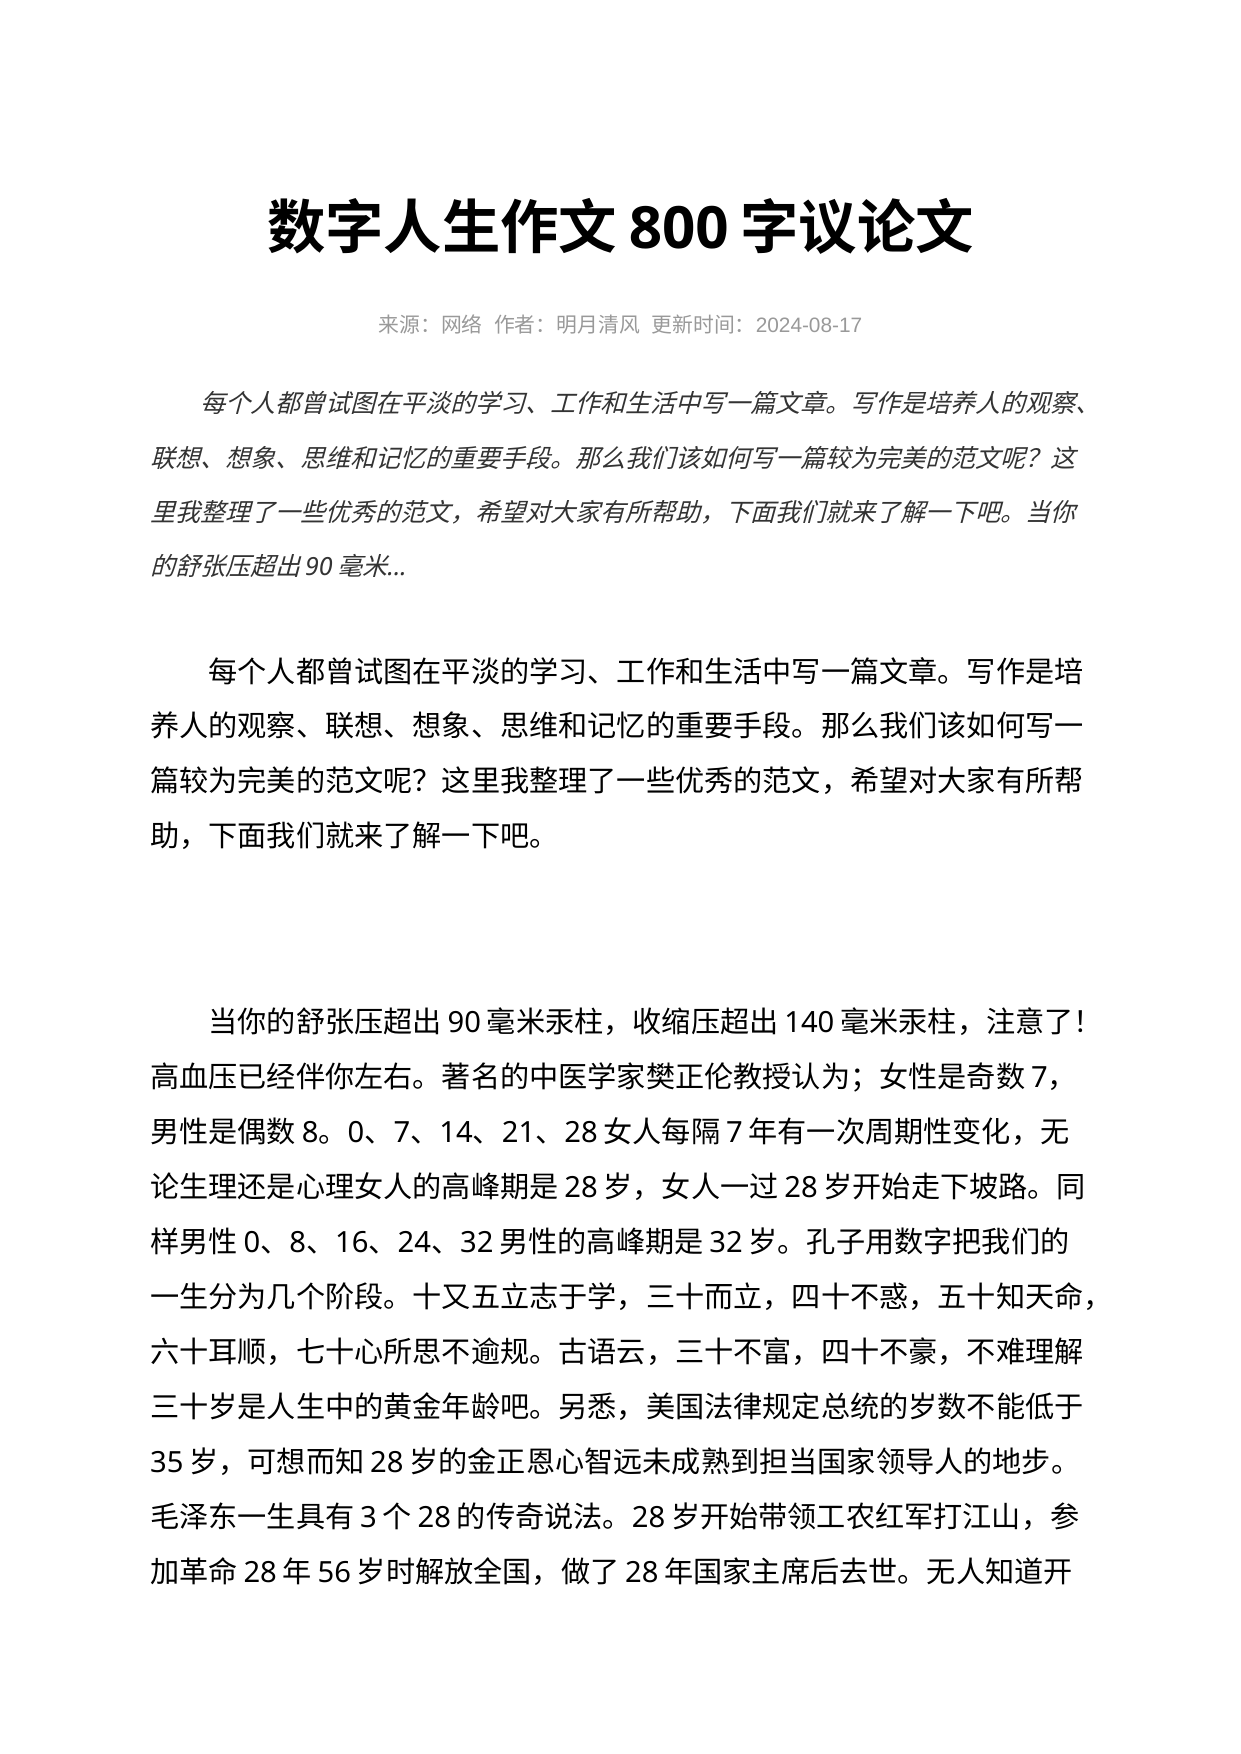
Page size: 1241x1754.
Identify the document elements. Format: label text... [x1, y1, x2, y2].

text 每个人都曾试图在平淡的学习、工作和生活中写一篇文章。写作是培养人的观察、联想、想象、思维和记忆的重要手段。那么我们该如何写一篇较为完美的范文呢？这里我整理了一些优秀的范文，希望对大家有所帮助，下面我们就来了解一下吧。 [150, 648, 1090, 855]
text 来源：网络 作者：明月清风 更新时间：2024-08-17 [150, 313, 1090, 337]
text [150, 999, 1090, 1591]
subtitle 数字人生作文800字议论文 [150, 181, 1090, 266]
text 每个人都曾试图在平淡的学习、工作和生活中写一篇文章。写作是培养人的观察、联想、想象、思维和记忆的重要手段。那么我们该如何写一篇较为完美的范文呢？这里我整理了一些优秀的范文，希望对大家有所帮助，下面我们就来了解一下吧。当你的舒张压超出90毫米... [150, 384, 1090, 583]
